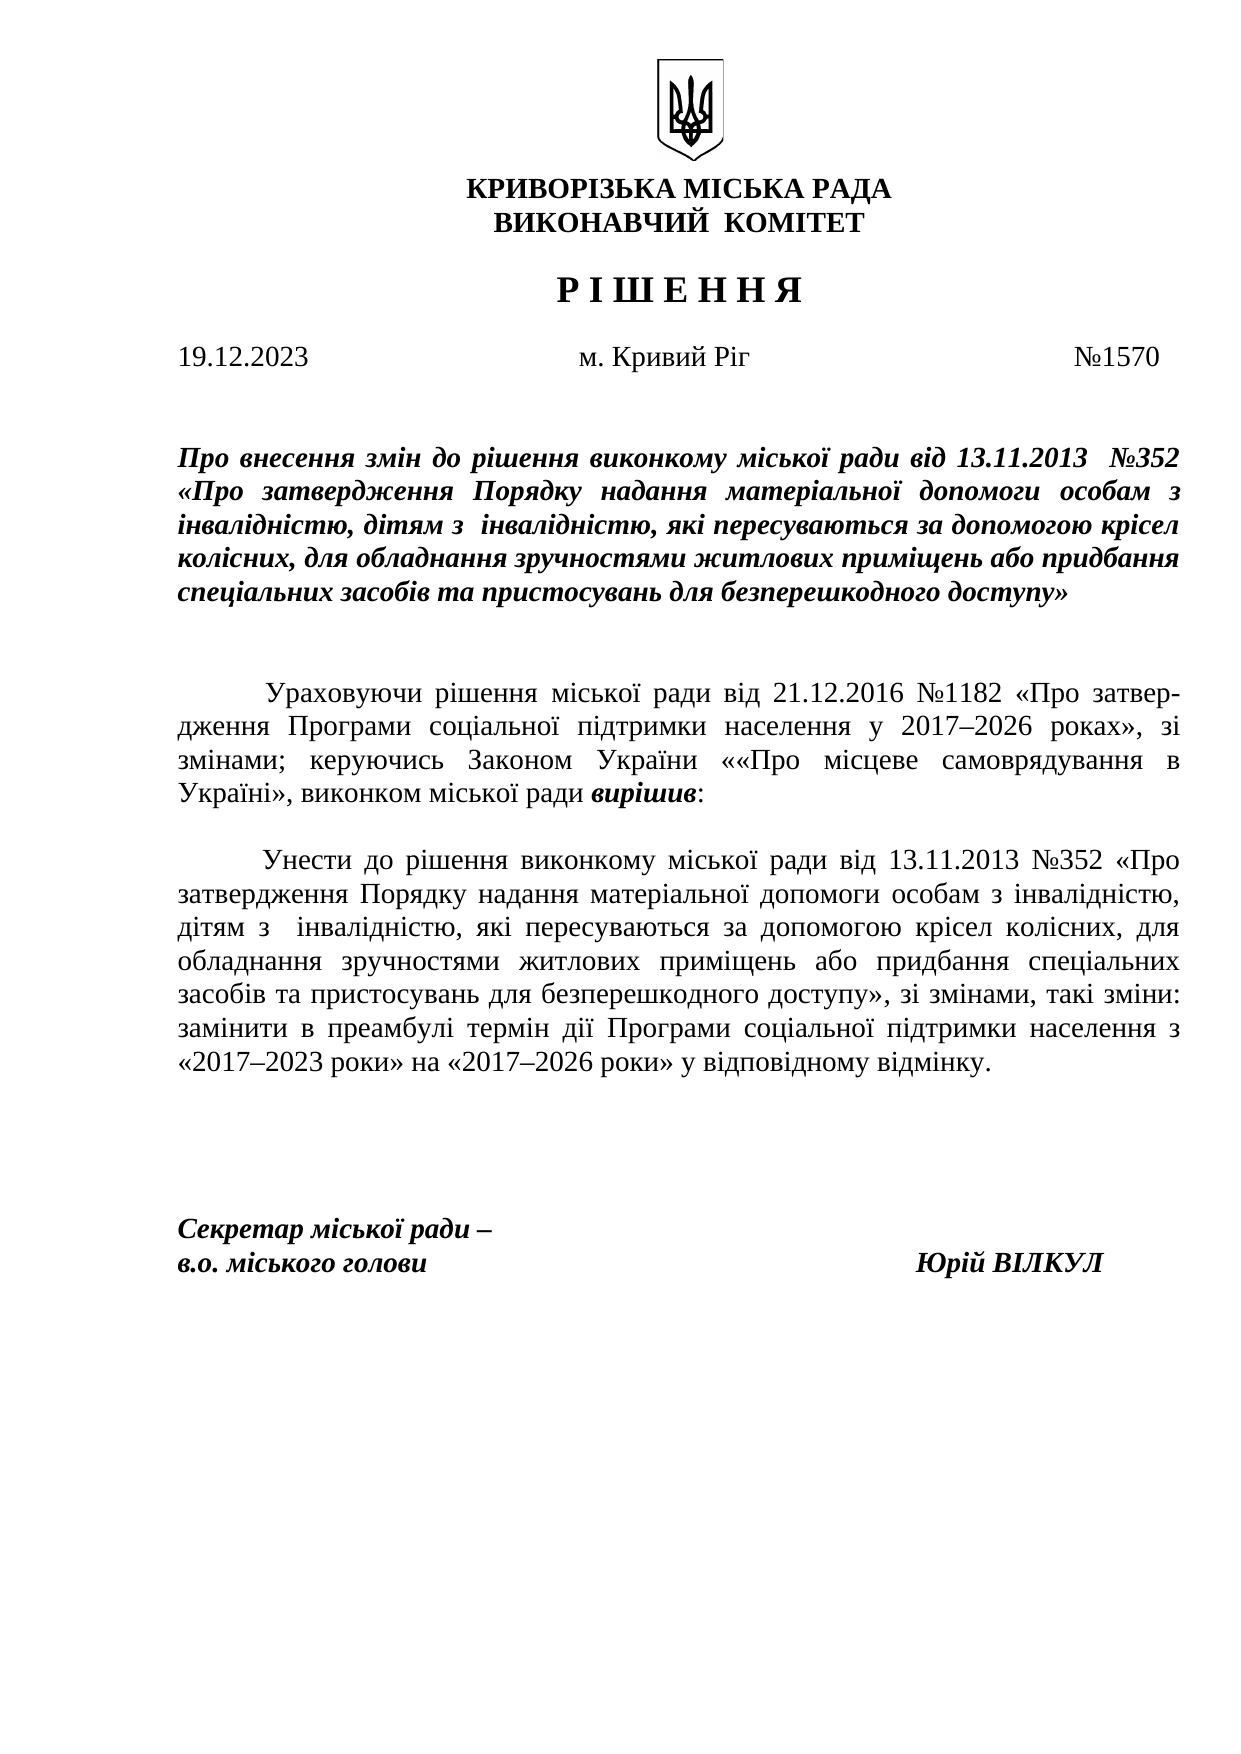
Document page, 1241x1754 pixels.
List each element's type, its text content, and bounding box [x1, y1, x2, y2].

text Р І Ш Е Н Н Я [177, 267, 1181, 311]
table_header 19.12.2023 [166, 339, 498, 373]
text Унести до рішення виконкому міської ради від 13.11.2013 №352 «Про затвердження Порядку надання матеріальної допомоги особам з інвалідністю, дітям з інвалідністю, які пересуваються за допомогою крісел колісних, для обладнання зручностями житлових приміщень або придбання спеціальних засобів та пристосувань для безперешкодного доступу», зі змінами, такі зміни: замінити в преамбулі термін дії Програми соціальної підтримки населення з «2017–2023 роки» на «2017–2026 роки» у відповідному відмінку. [177, 842, 1181, 1077]
text ВИКОНАВЧИЙ КОМІТЕТ [177, 205, 1181, 239]
text Ураховуючи рішення міської ради від 21.12.2016 №1182 «Про затвер- дження Програми соціальної підтримки населення у 2017–2026 роках», зі змінами; керуючись Законом України ««Про місцеве самоврядування в Україні», виконком міської ради вирішив: [177, 675, 1181, 809]
text Секретар міської ради – [177, 1211, 1181, 1245]
text в.о. міського голови Юрій ВІЛКУЛ [177, 1245, 1181, 1278]
table_header м. Кривий Ріг [498, 339, 831, 373]
table_header №1570 [831, 339, 1171, 373]
text КРИВОРІЗЬКА МІСЬКА РАДА [177, 172, 1181, 205]
text Про внесення змін до рішення виконкому міської ради від 13.11.2013 №352 «Про затвердження Порядку надання матеріальної допомоги особам з інвалідністю, дітям з інвалідністю, які пересуваються за допомогою крісел колісних, для обладнання зручностями житлових приміщень або придбання спеціальних засобів та пристосувань для безперешкодного доступу» [177, 440, 1181, 608]
